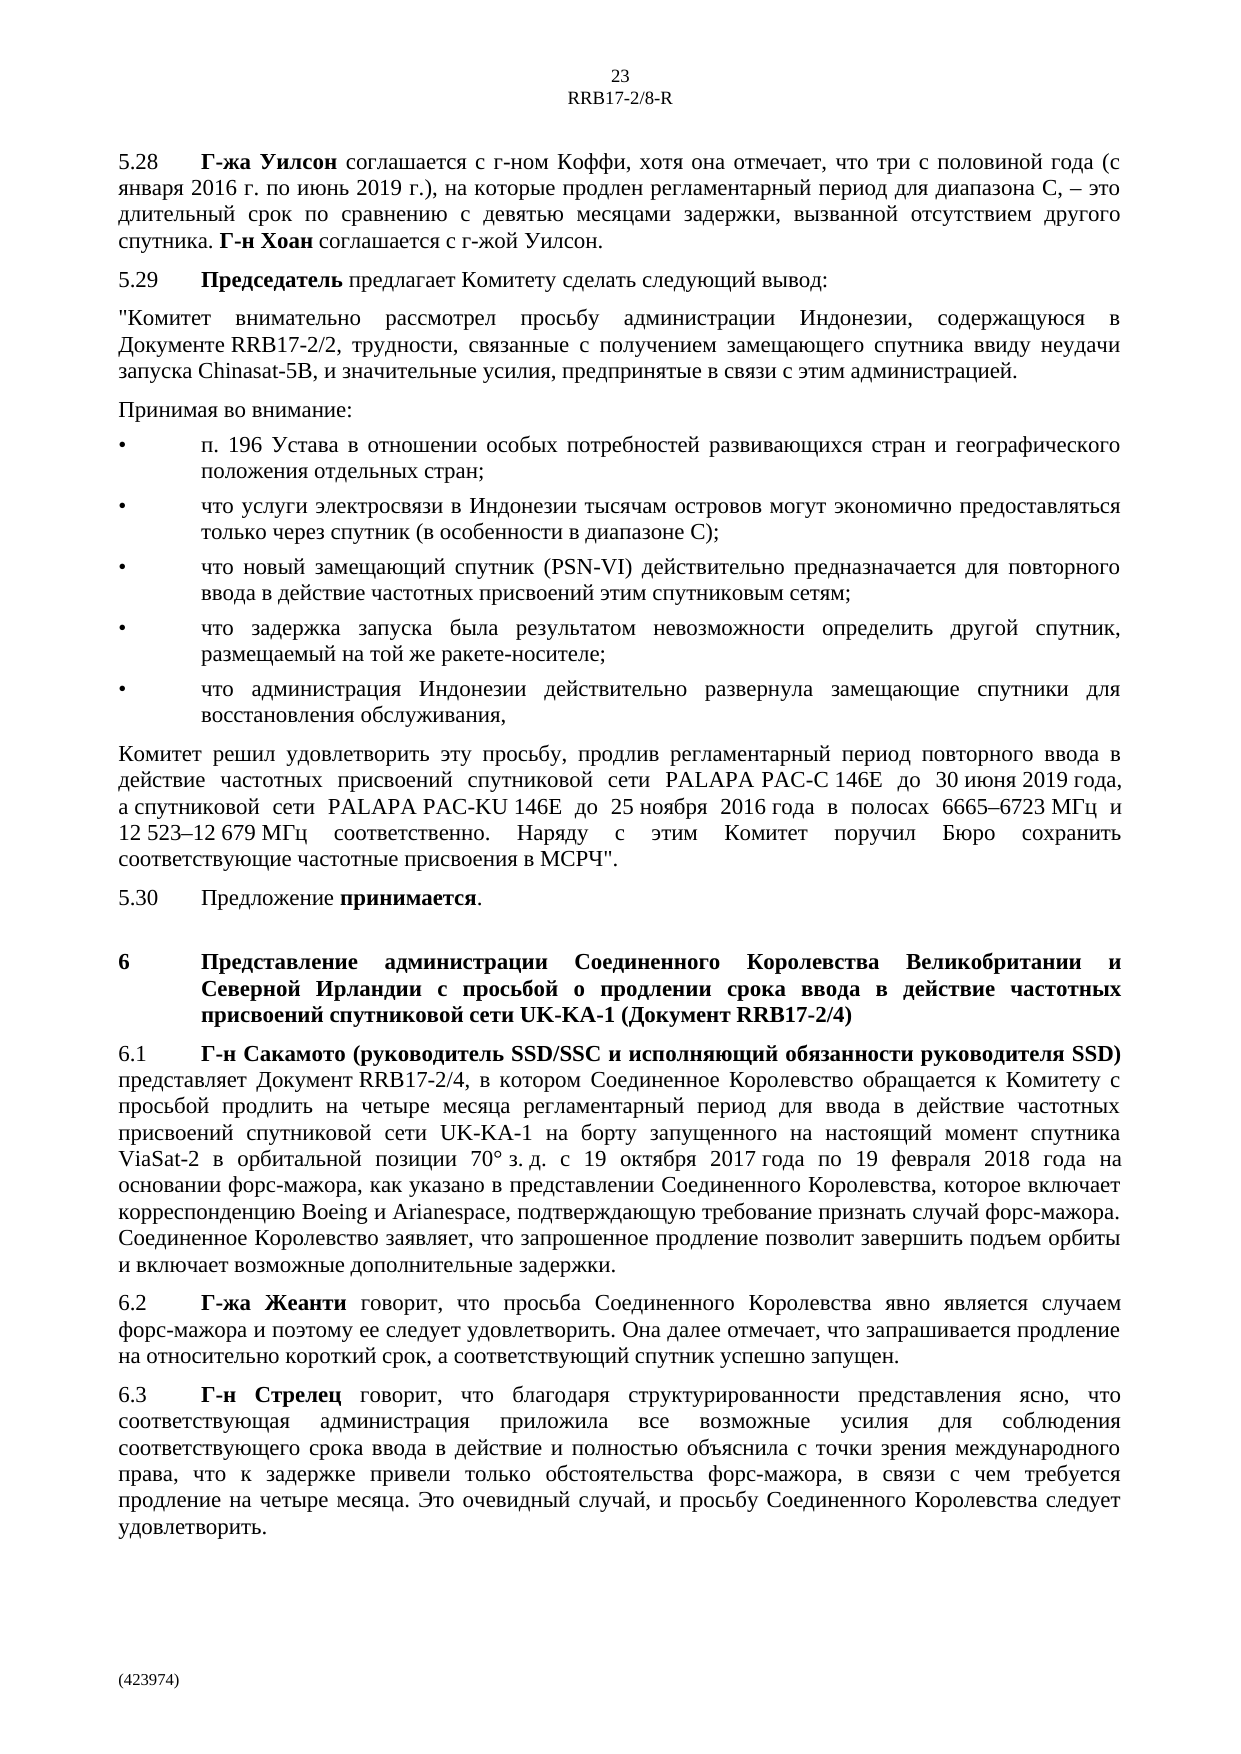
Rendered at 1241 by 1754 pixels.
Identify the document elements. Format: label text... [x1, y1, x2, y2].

text 5.29 Председатель предлагает Комитету сделать следующий вывод: [118, 266, 1122, 292]
text 5.28 Г-жа Уилсон соглашается с г-ном Коффи, хотя она отмечает, что три с половиной года (с января 2016 г. по июнь 2019 г.), на которые продлен регламентарный период для диапазона C, ‒ это длительный срок по сравнению с девятью месяцами задержки, вызванной отсутствием другого спутника. Г-н Хоан соглашается с г-жой Уилсон. [118, 148, 1122, 253]
text 5.30 Предложение принимается. [118, 884, 1122, 911]
text • что задержка запуска была результатом невозможности определить другой спутник, размещаемый на той же ракете-носителе; [118, 614, 1122, 667]
text 6.2 Г-жа Жеанти говорит, что просьба Соединенного Королевства явно является случаем форс-мажора и поэтому ее следует удовлетворить. Она далее отмечает, что запрашивается продление на относительно короткий срок, а соответствующий спутник успешно запущен. [118, 1289, 1122, 1368]
text 6.3 Г-н Стрелец говорит, что благодаря структурированности представления ясно, что соответствующая администрация приложила все возможные усилия для соблюдения соответствующего срока ввода в действие и полностью объяснила с точки зрения международного права, что к задержке привели только обстоятельства форс-мажора, в связи с чем требуется продление на четыре месяца. Это очевидный случай, и просьбу Соединенного Королевства следует удовлетворить. [118, 1381, 1122, 1539]
text 6.1 Г-н Сакамото (руководитель SSD/SSC и исполняющий обязанности руководителя SSD) представляет Документ RRB17-2/4, в котором Соединенное Королевство обращается к Комитету с просьбой продлить на четыре месяца регламентарный период для ввода в действие частотных присвоений спутниковой сети UK-KA-1 на борту запущенного на настоящий момент спутника ViaSat-2 в орбитальной позиции 70° з. д. с 19 октября 2017 года по 19 февраля 2018 года на основании форс-мажора, как указано в представлении Соединенного Королевства, которое включает корреспонденцию Boeing и Arianespace, подтверждающую требование признать случай форс-мажора. Соединенное Королевство заявляет, что запрошенное продление позволит завершить подъем орбиты и включает возможные дополнительные задержки. [118, 1040, 1122, 1277]
text • что услуги электросвязи в Индонезии тысячам островов могут экономично предоставляться только через спутник (в особенности в диапазоне C); [118, 492, 1122, 544]
subtitle 6 Представление администрации Соединенного Королевства Великобритании и Северной Ирландии с просьбой о продлении срока ввода в действие частотных присвоений спутниковой сети UK-KA-1 (Документ RRB17-2/4) [118, 948, 1122, 1027]
text Комитет решил удовлетворить эту просьбу, продлив регламентарный период повторного ввода в действие частотных присвоений спутниковой сети PALAPA PAC-C 146E до 30 июня 2019 года, а спутниковой сети PALAPA PAC-KU 146E до 25 ноября 2016 года в полосах 6665–6723 МГц и 12 523–12 679 МГц соответственно. Наряду с этим Комитет поручил Бюро сохранить соответствующие частотные присвоения в МСРЧ". [118, 740, 1122, 872]
text • что новый замещающий спутник (PSN-VI) действительно предназначается для повторного ввода в действие частотных присвоений этим спутниковым сетям; [118, 553, 1122, 606]
text "Комитет внимательно рассмотрел просьбу администрации Индонезии, содержащуюся в Документе RRB17-2/2, трудности, связанные с получением замещающего спутника ввиду неудачи запуска Chinasat-5B, и значительные усилия, предпринятые в связи с этим администрацией. [118, 304, 1122, 383]
text Принимая во внимание: [118, 396, 1122, 422]
text • что администрация Индонезии действительно развернула замещающие спутники для восстановления обслуживания, [118, 675, 1122, 728]
text • п. 196 Устава в отношении особых потребностей развивающихся стран и географического положения отдельных стран; [118, 431, 1122, 483]
